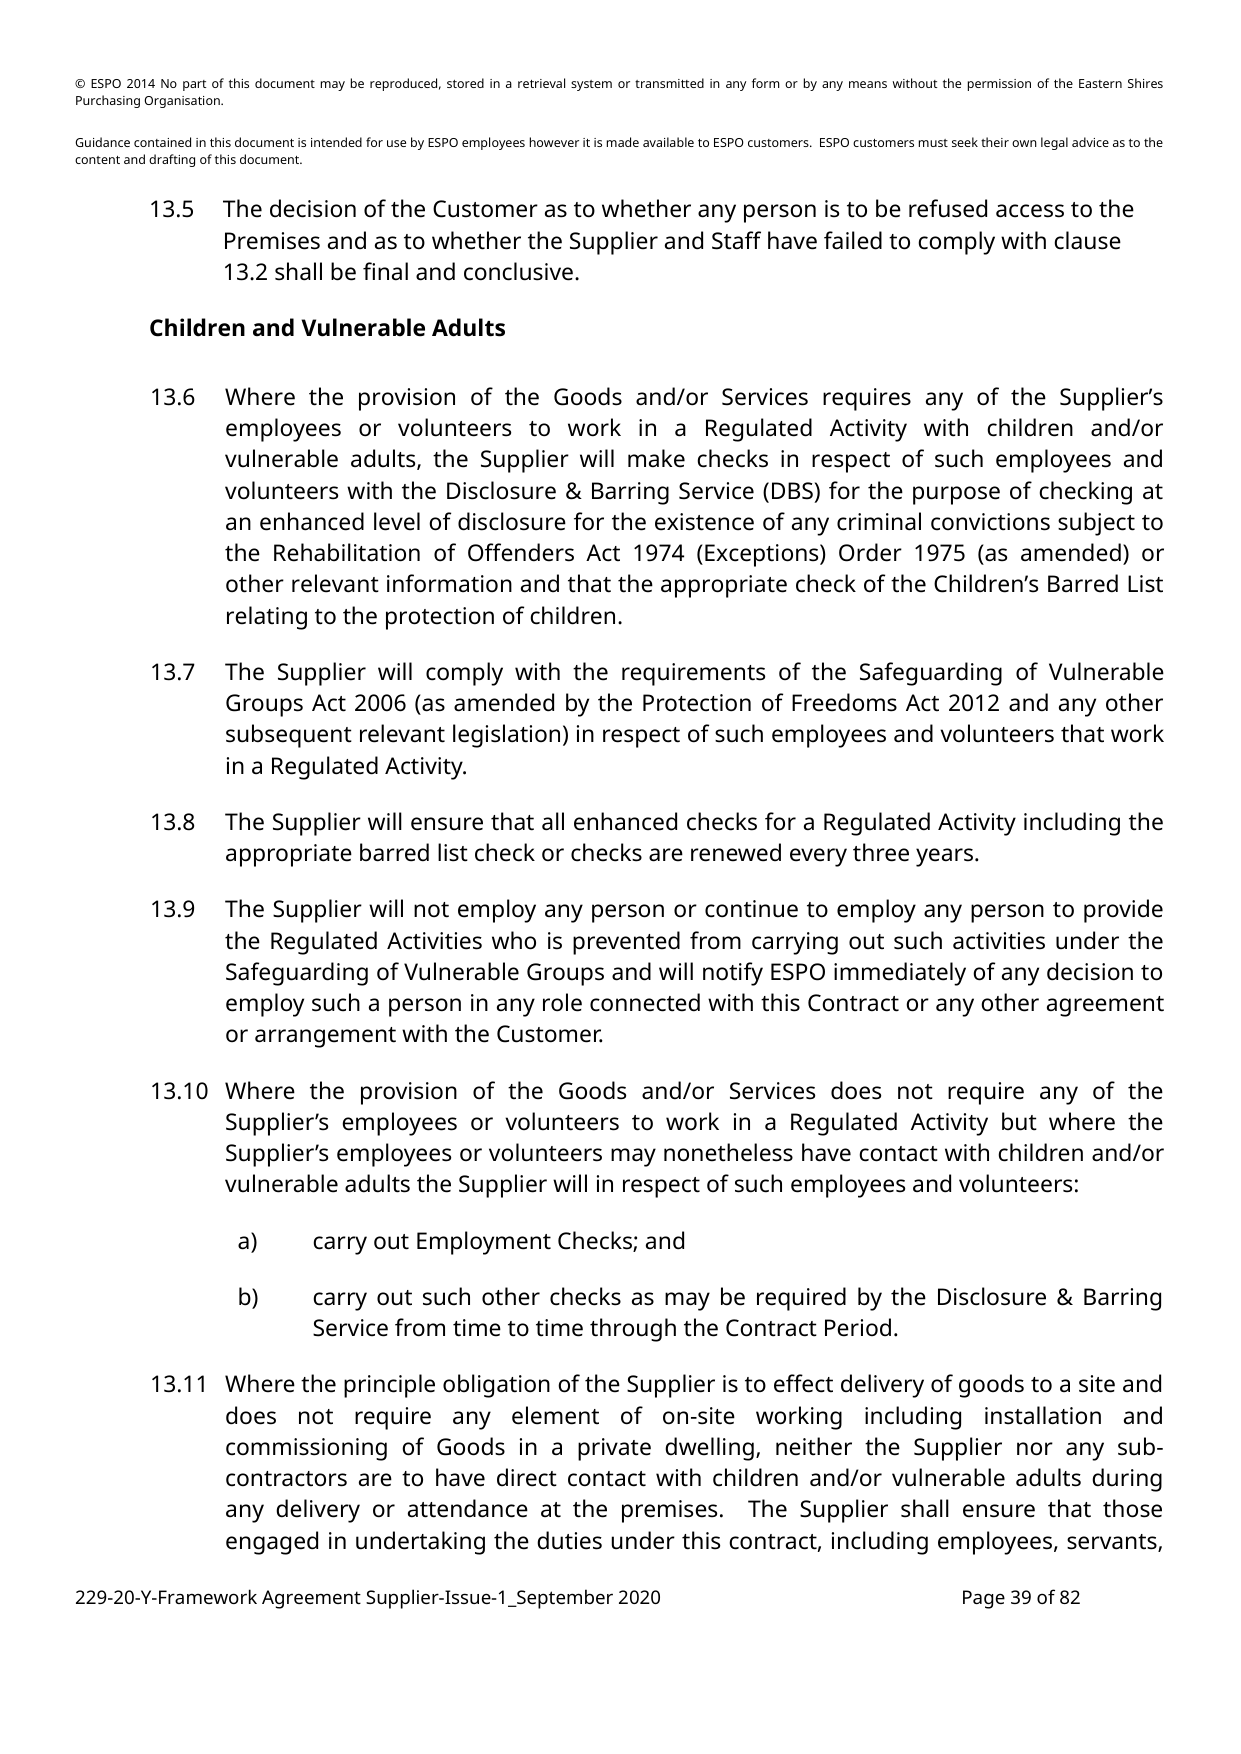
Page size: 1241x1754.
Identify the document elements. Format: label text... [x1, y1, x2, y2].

subtitle The decision of the Customer as to whether any person is to be refused access to the Premises and as to whether the Supplier and Staff have failed to comply with clause 13.2 shall be final and conclusive. [149, 193, 1165, 287]
list carry out Employment Checks; and [237, 1224, 1165, 1256]
text 13.10 Where the provision of the Goods and/or Services does not require any of the Supplier’s employees or volunteers to work in a Regulated Activity but where the Supplier’s employees or volunteers may nonetheless have contact with children and/or vulnerable adults the Supplier will in respect of such employees and volunteers: [150, 1074, 1165, 1199]
text 13.9 The Supplier will not employ any person or continue to employ any person to provide the Regulated Activities who is prevented from carrying out such activities under the Safeguarding of Vulnerable Groups and will notify ESPO immediately of any decision to employ such a person in any role connected with this Contract or any other agreement or arrangement with the Customer. [150, 893, 1165, 1049]
list carry out such other checks as may be required by the Disclosure & Barring Service from time to time through the Contract Period. [237, 1281, 1165, 1343]
text Children and Vulnerable Adults [149, 312, 1165, 343]
text 13.8 The Supplier will ensure that all enhanced checks for a Regulated Activity including the appropriate barred list check or checks are renewed every three years. [150, 806, 1165, 868]
text 13.6 Where the provision of the Goods and/or Services requires any of the Supplier’s employees or volunteers to work in a Regulated Activity with children and/or vulnerable adults, the Supplier will make checks in respect of such employees and volunteers with the Disclosure & Barring Service (DBS) for the purpose of checking at an enhanced level of disclosure for the existence of any criminal convictions subject to the Rehabilitation of Offenders Act 1974 (Exceptions) Order 1975 (as amended) or other relevant information and that the appropriate check of the Children’s Barred List relating to the protection of children. [150, 381, 1165, 631]
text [150, 1368, 1165, 1556]
text 13.7 The Supplier will comply with the requirements of the Safeguarding of Vulnerable Groups Act 2006 (as amended by the Protection of Freedoms Act 2012 and any other subsequent relevant legislation) in respect of such employees and volunteers that work in a Regulated Activity. [150, 656, 1165, 781]
